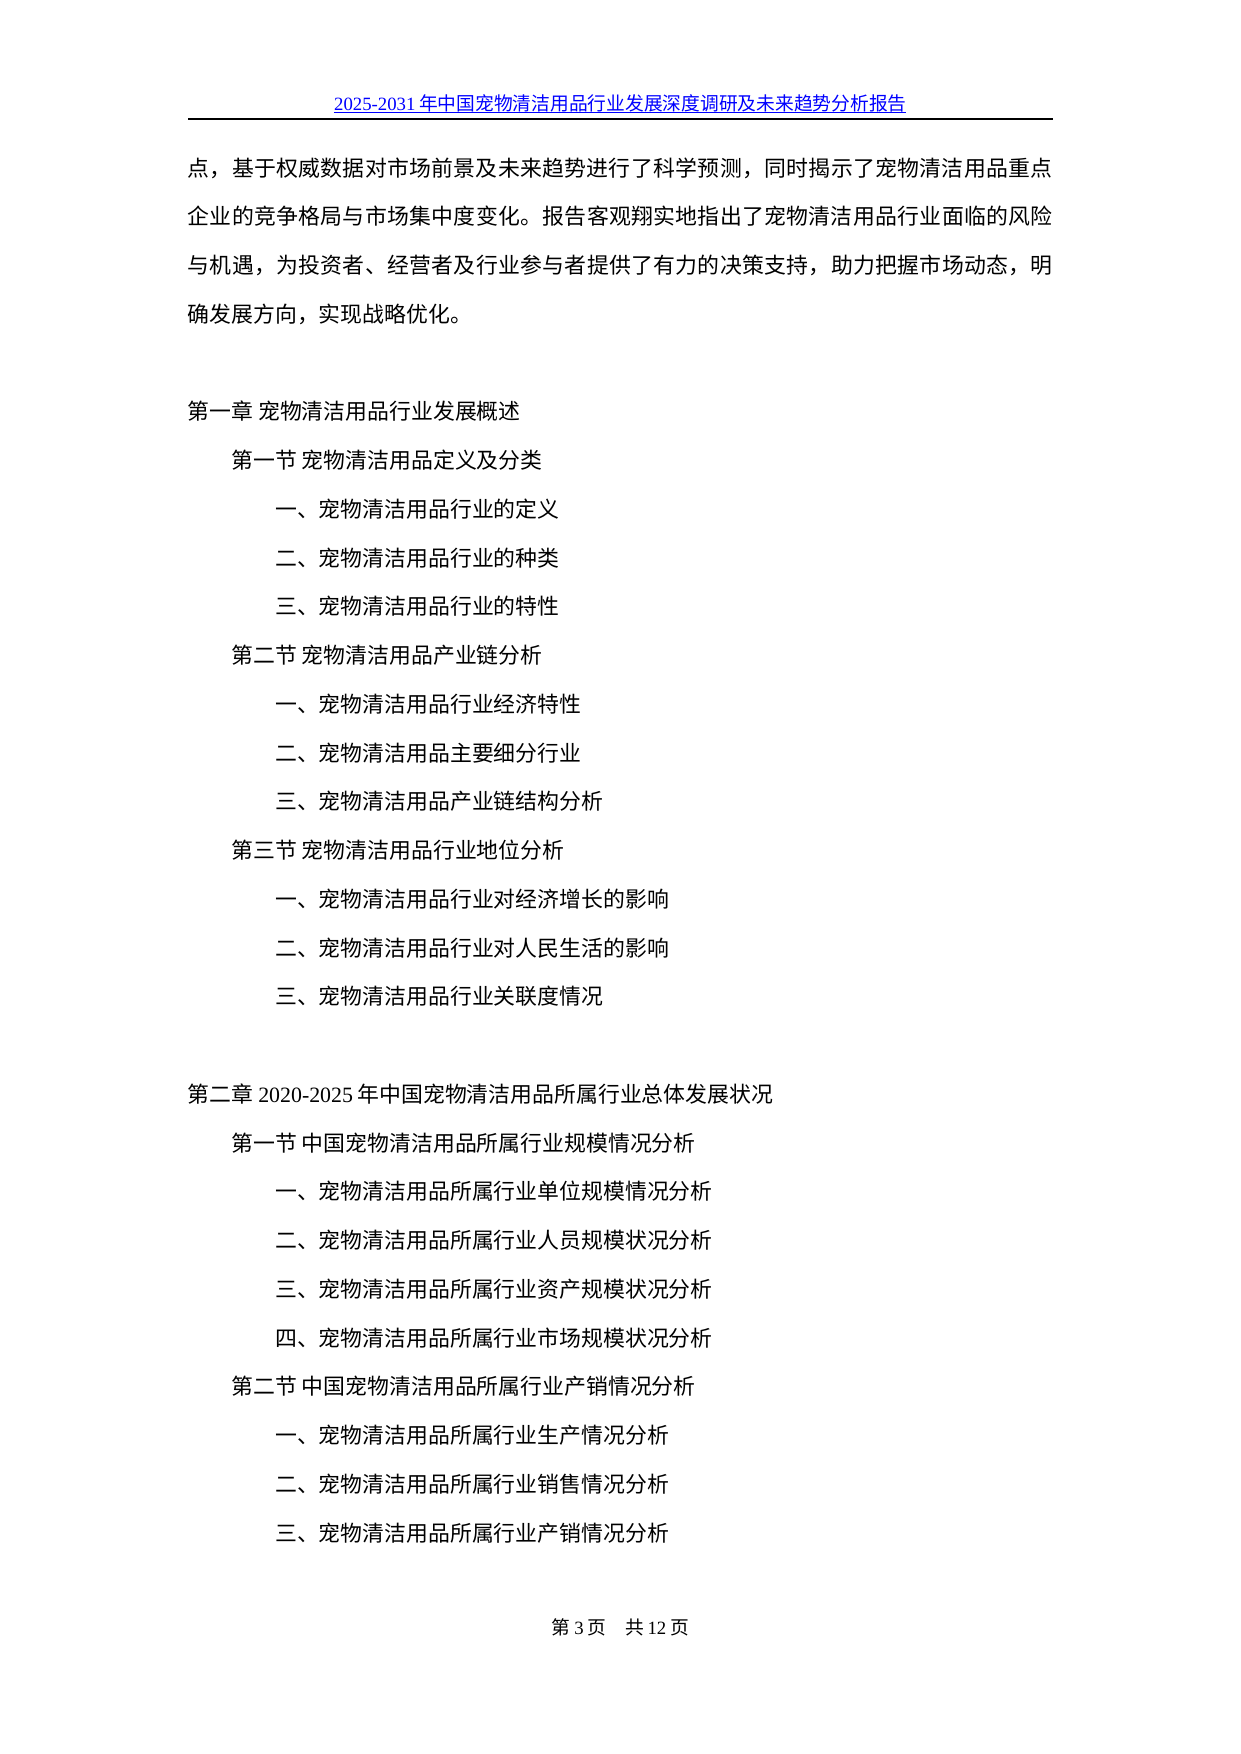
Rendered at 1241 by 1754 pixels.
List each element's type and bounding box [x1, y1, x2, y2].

text [187, 150, 1053, 1548]
